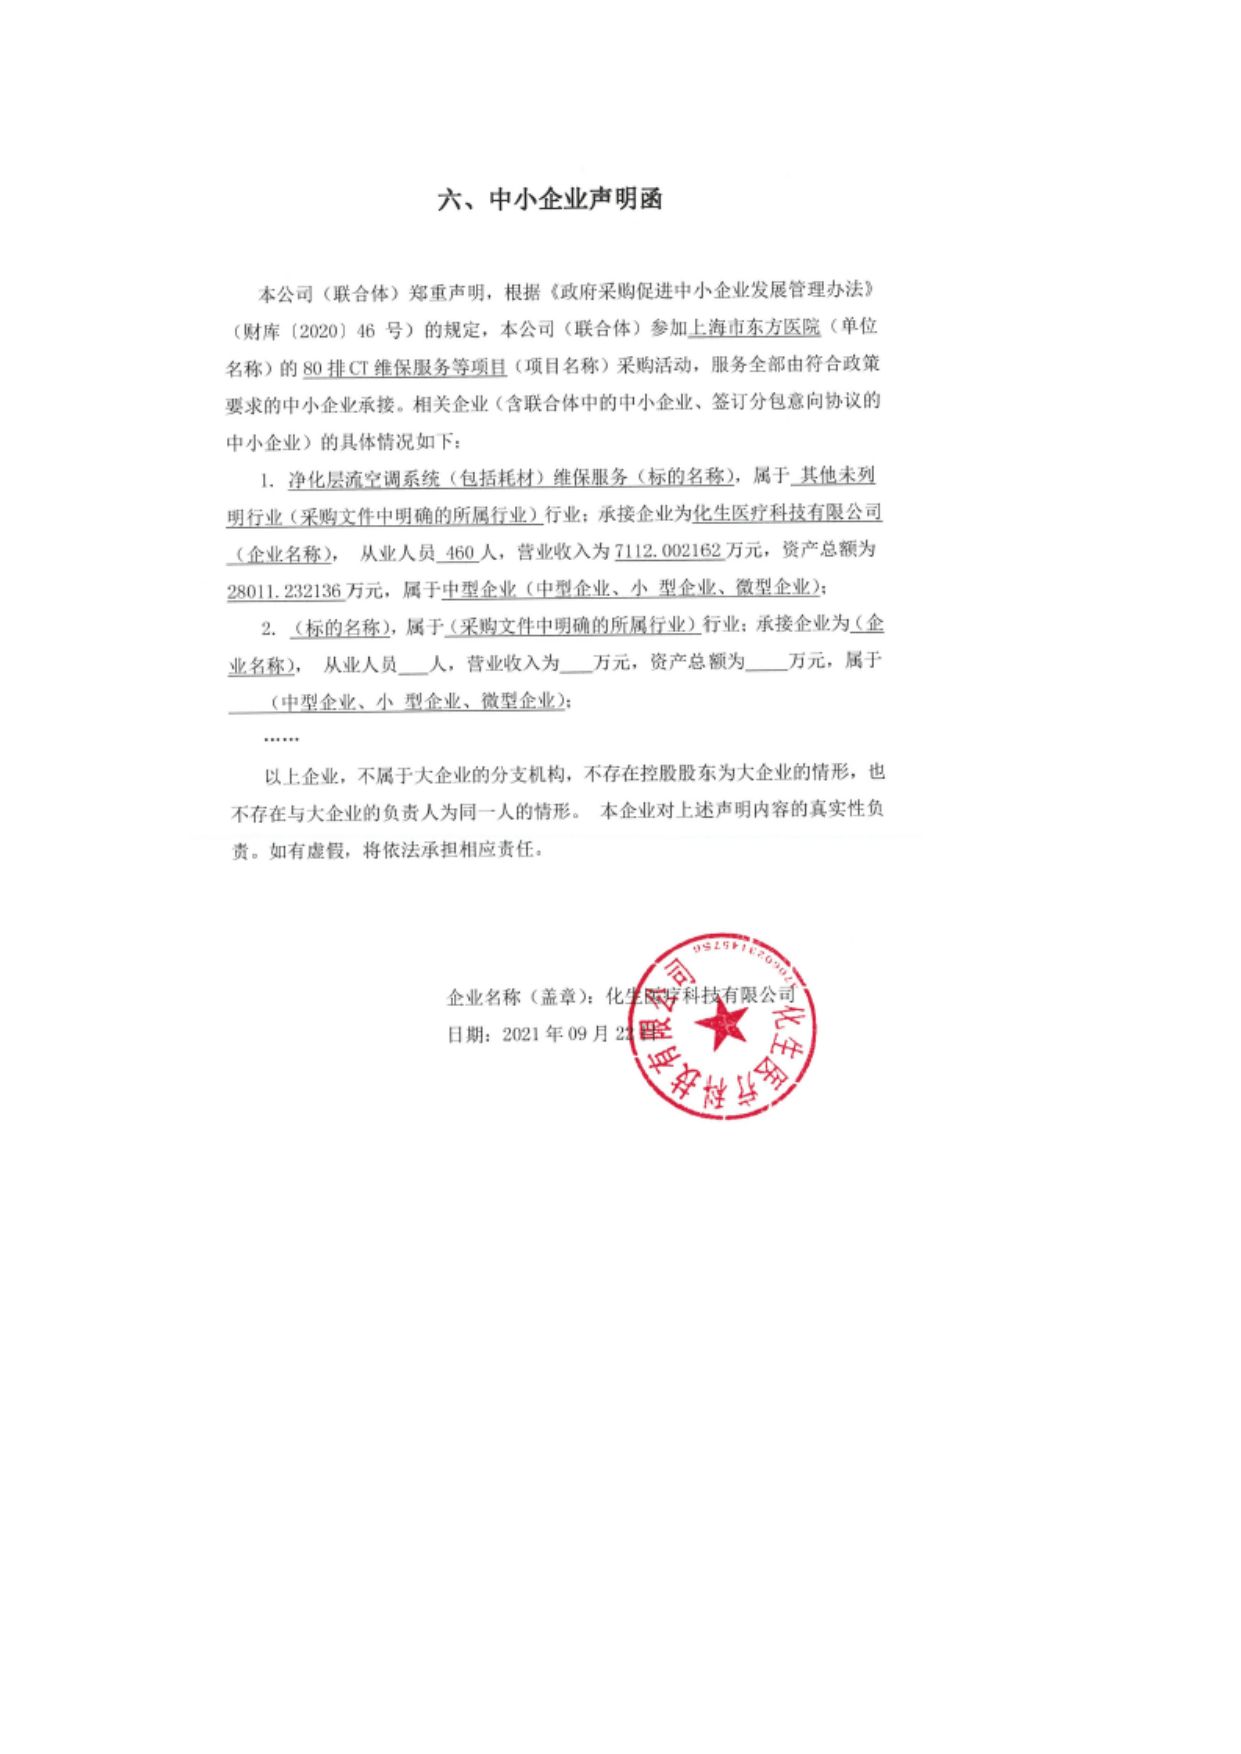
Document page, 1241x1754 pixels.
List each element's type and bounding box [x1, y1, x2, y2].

picture [187, 162, 924, 1153]
